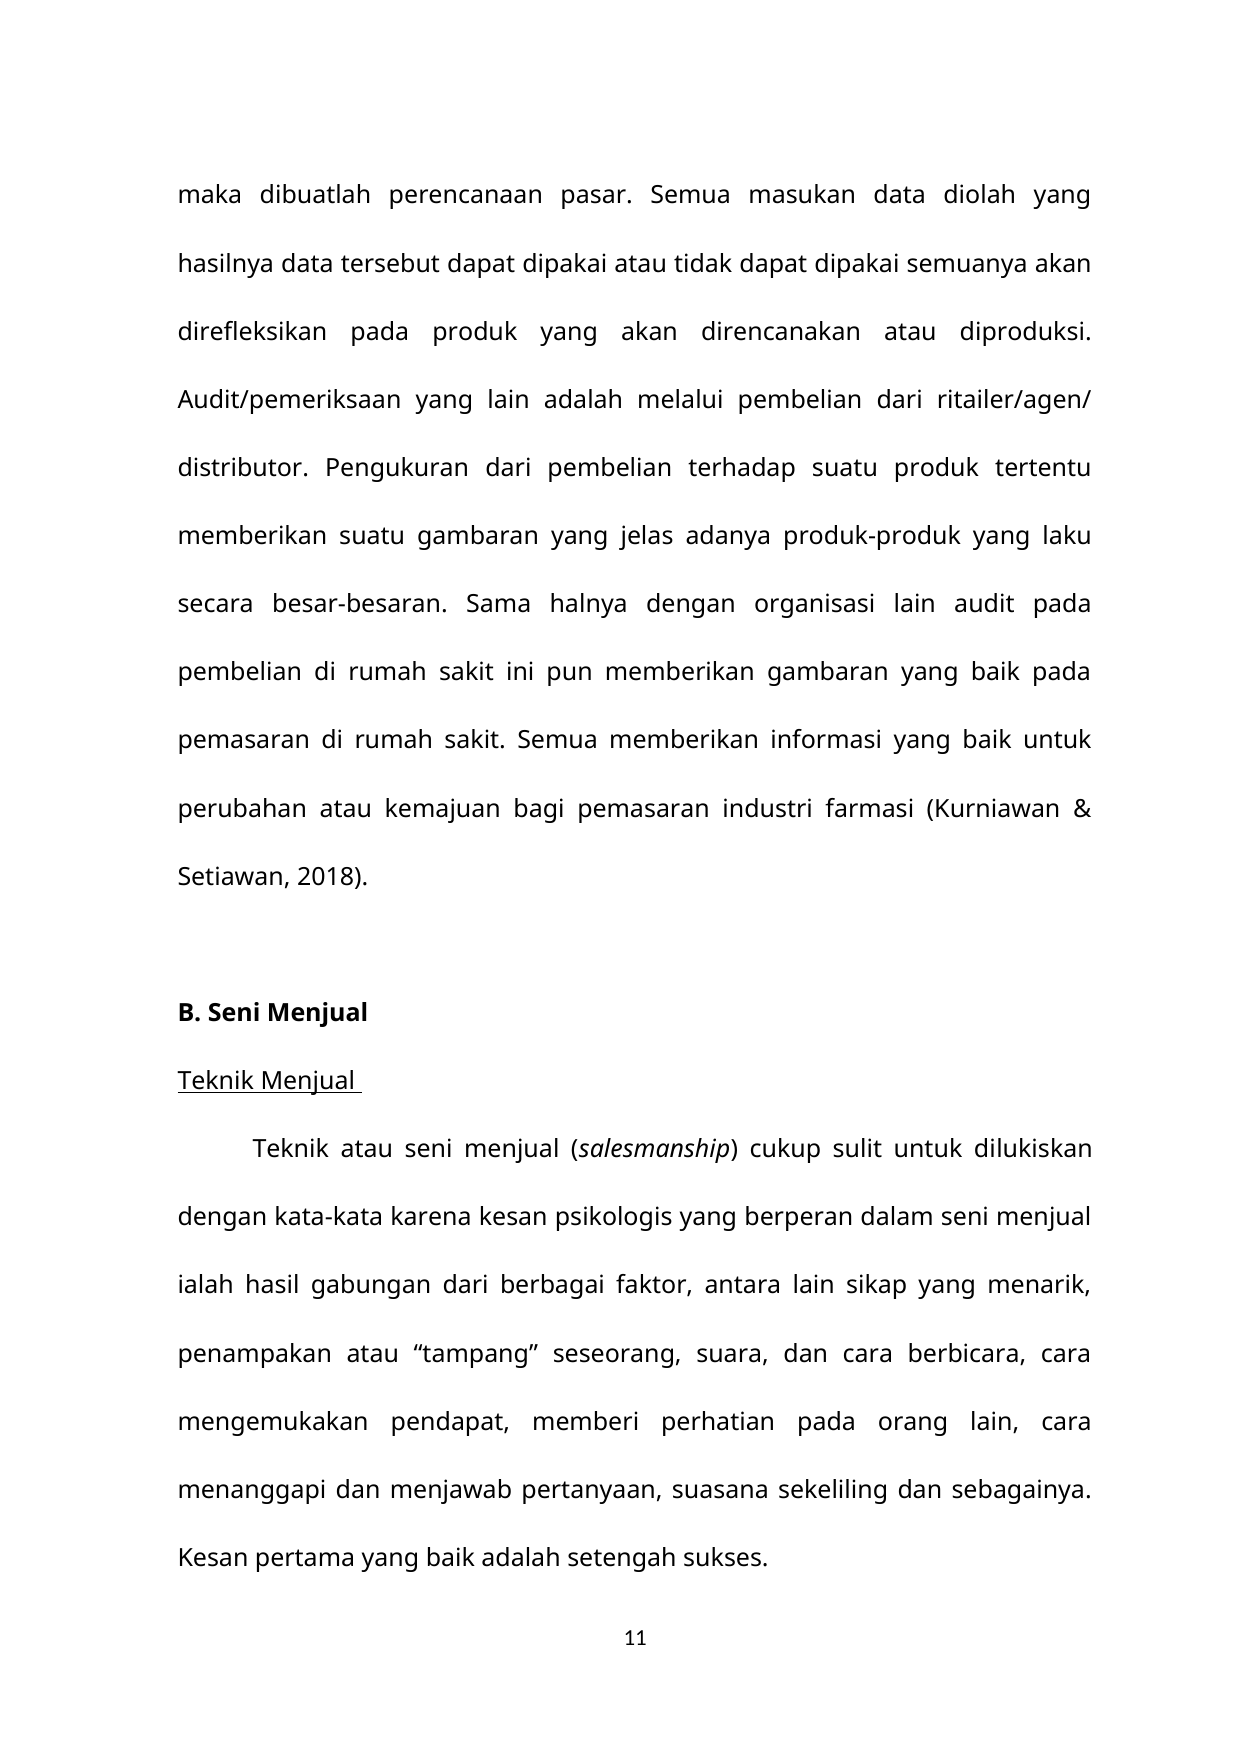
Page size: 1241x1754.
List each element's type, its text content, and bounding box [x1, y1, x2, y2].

text Teknik atau seni menjual (salesmanship) cukup sulit untuk dilukiskan dengan kata-kata karena kesan psikologis yang berperan dalam seni menjual ialah hasil gabungan dari berbagai faktor, antara lain sikap yang menarik, penampakan atau “tampang” seseorang, suara, dan cara berbicara, cara mengemukakan pendapat, memberi perhatian pada orang lain, cara menanggapi dan menjawab pertanyaan, suasana sekeliling dan sebagainya. Kesan pertama yang baik adalah setengah sukses. [177, 1131, 1092, 1574]
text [177, 177, 1092, 892]
text B. Seni Menjual [177, 995, 1092, 1029]
text Teknik Menjual [177, 1063, 1092, 1097]
